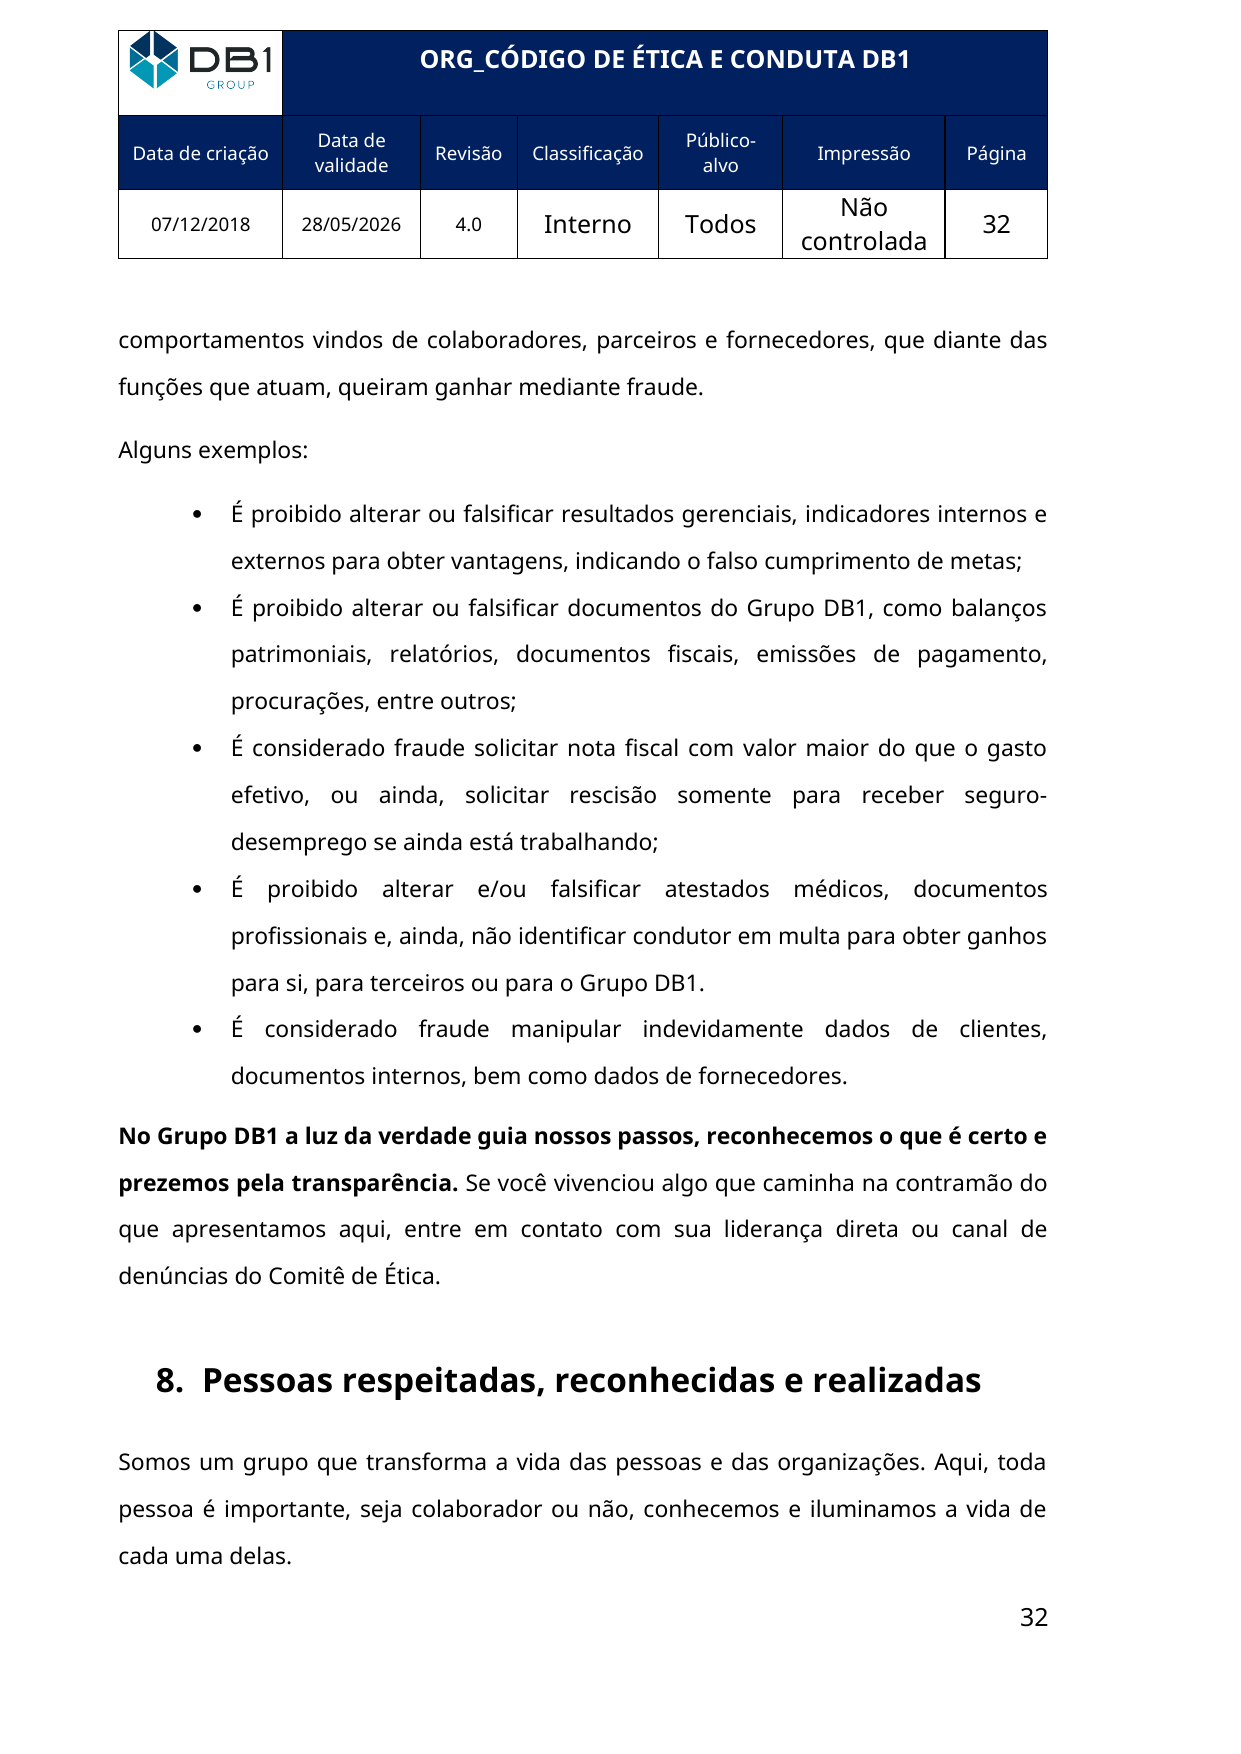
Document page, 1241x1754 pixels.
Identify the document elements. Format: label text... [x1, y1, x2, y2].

list É considerado fraude manipular indevidamente dados de clientes, documentos internos, bem como dados de fornecedores. [193, 1013, 1048, 1092]
text Somos um grupo que transforma a vida das pessoas e das organizações. Aqui, toda pessoa é importante, seja colaborador ou não, conhecemos e iluminamos a vida de cada uma delas. [118, 1446, 1048, 1571]
list É proibido alterar ou falsificar resultados gerenciais, indicadores internos e externos para obter vantagens, indicando o falso cumprimento de metas; [193, 498, 1048, 576]
text Alguns exemplos: [118, 434, 1048, 466]
picture [129, 31, 271, 89]
list É considerado fraude solicitar nota fiscal com valor maior do que o gasto efetivo, ou ainda, solicitar rescisão somente para receber seguro-desemprego se ainda está trabalhando; [193, 732, 1048, 857]
subtitle Pessoas respeitadas, reconhecidas e realizadas [156, 1357, 1048, 1403]
list É proibido alterar e/ou falsificar atestados médicos, documentos profissionais e, ainda, não identificar condutor em multa para obter ganhos para si, para terceiros ou para o Grupo DB1. [193, 873, 1048, 998]
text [118, 324, 1048, 402]
list É proibido alterar ou falsificar documentos do Grupo DB1, como balanços patrimoniais, relatórios, documentos fiscais, emissões de pagamento, procurações, entre outros; [193, 592, 1048, 717]
text No Grupo DB1 a luz da verdade guia nossos passos, reconhecemos o que é certo e prezemos pela transparência. Se você vivenciou algo que caminha na contramão do que apresentamos aqui, entre em contato com sua liderança direta ou canal de denúncias do Comitê de Ética. [118, 1120, 1048, 1292]
